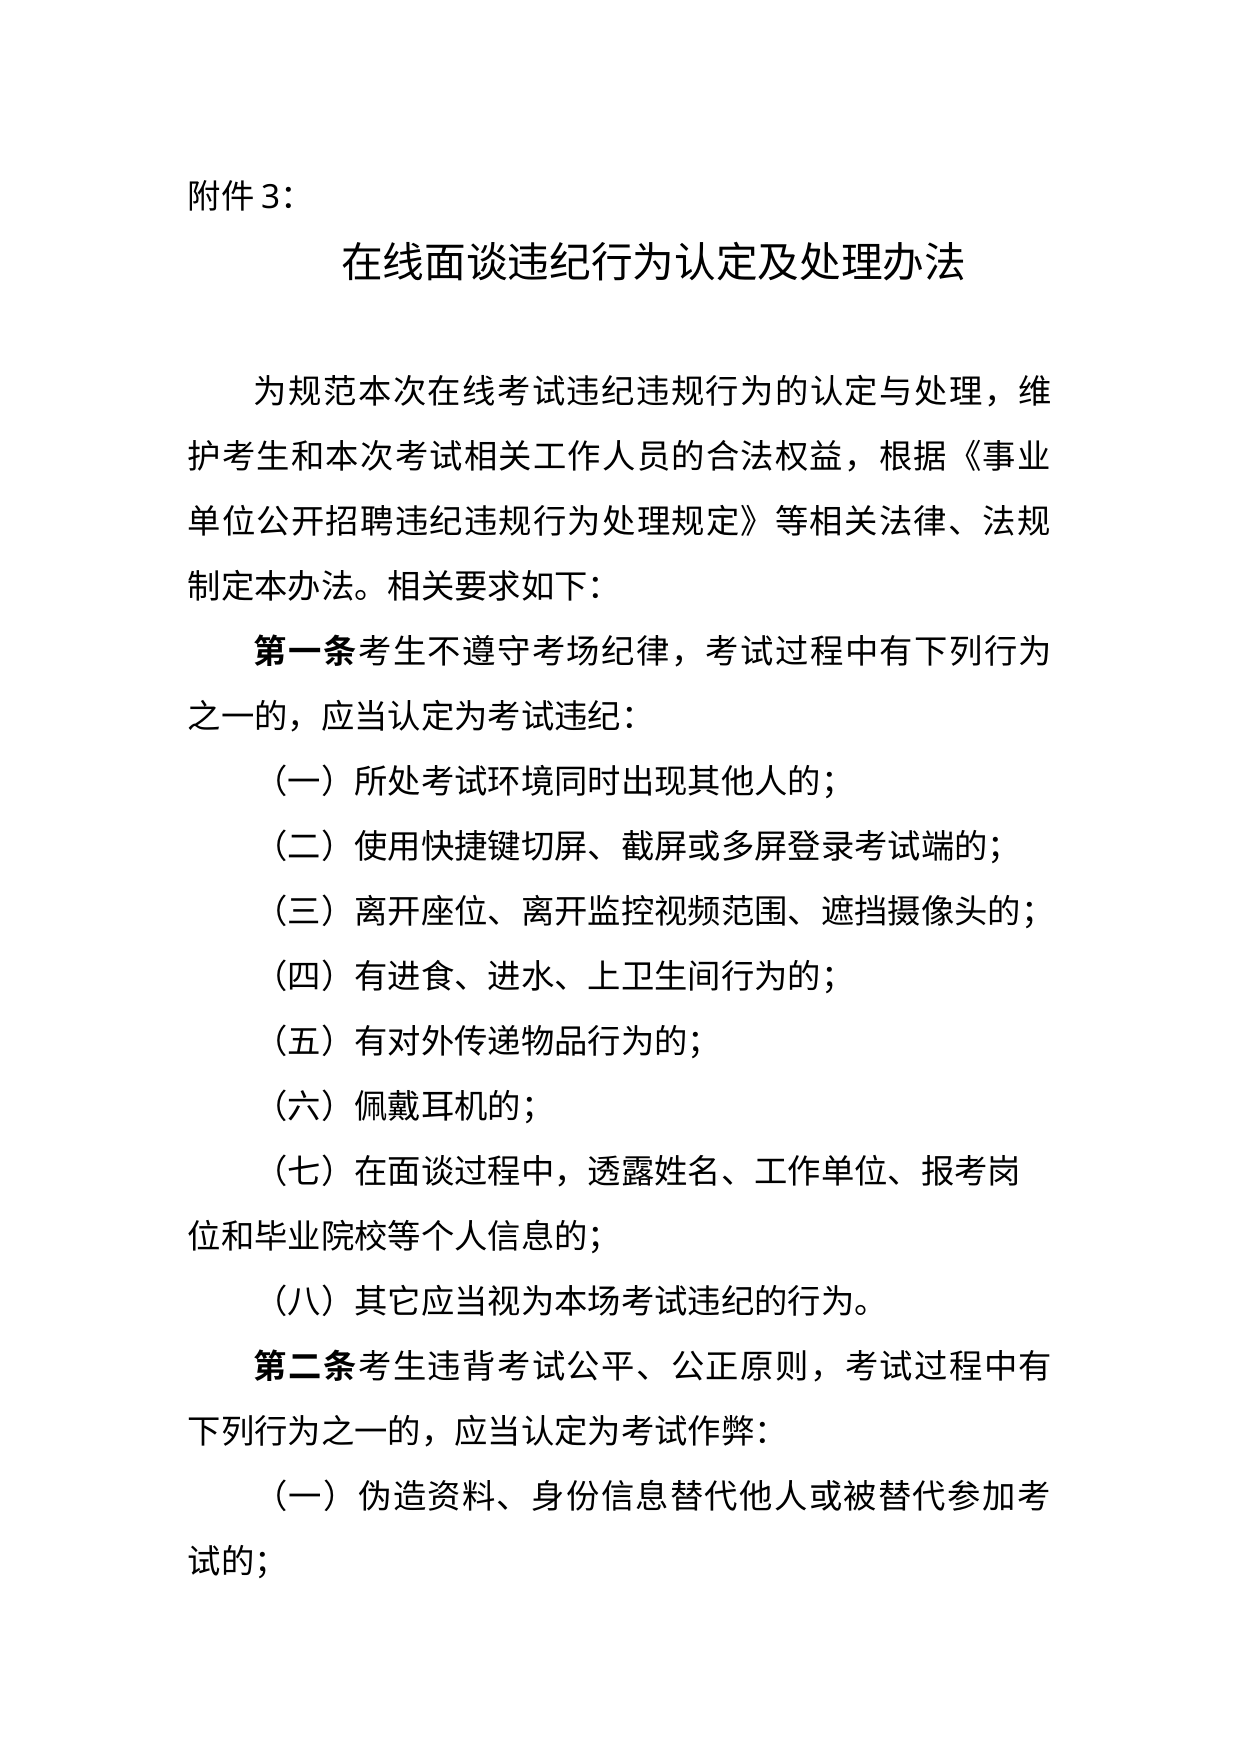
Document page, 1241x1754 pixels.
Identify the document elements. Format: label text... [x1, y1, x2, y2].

text 第二条考生违背考试公平、公正原则，考试过程中有下列行为之一的，应当认定为考试作弊： [187, 1332, 1053, 1462]
text 在线面谈违纪行为认定及处理办法 [187, 227, 1053, 292]
text （三）离开座位、离开监控视频范围、遮挡摄像头的； [187, 877, 1053, 942]
text 附件3： [187, 162, 1053, 227]
text 第一条考生不遵守考场纪律，考试过程中有下列行为之一的，应当认定为考试违纪： [187, 617, 1053, 747]
text （一）所处考试环境同时出现其他人的； [187, 747, 1053, 812]
text （八）其它应当视为本场考试违纪的行为。 [187, 1267, 1053, 1332]
text （二）使用快捷键切屏、截屏或多屏登录考试端的； [187, 812, 1053, 877]
text （六）佩戴耳机的； [187, 1072, 1053, 1137]
text （一）伪造资料、身份信息替代他人或被替代参加考试的； [187, 1462, 1053, 1592]
text （七）在面谈过程中，透露姓名、工作单位、报考岗位和毕业院校等个人信息的； [187, 1137, 1053, 1267]
text 为规范本次在线考试违纪违规行为的认定与处理，维护考生和本次考试相关工作人员的合法权益，根据《事业单位公开招聘违纪违规行为处理规定》等相关法律、法规，制定本办法。相关要求如下： [187, 357, 1053, 617]
text （四）有进食、进水、上卫生间行为的； [187, 942, 1053, 1007]
text （五）有对外传递物品行为的； [187, 1007, 1053, 1072]
